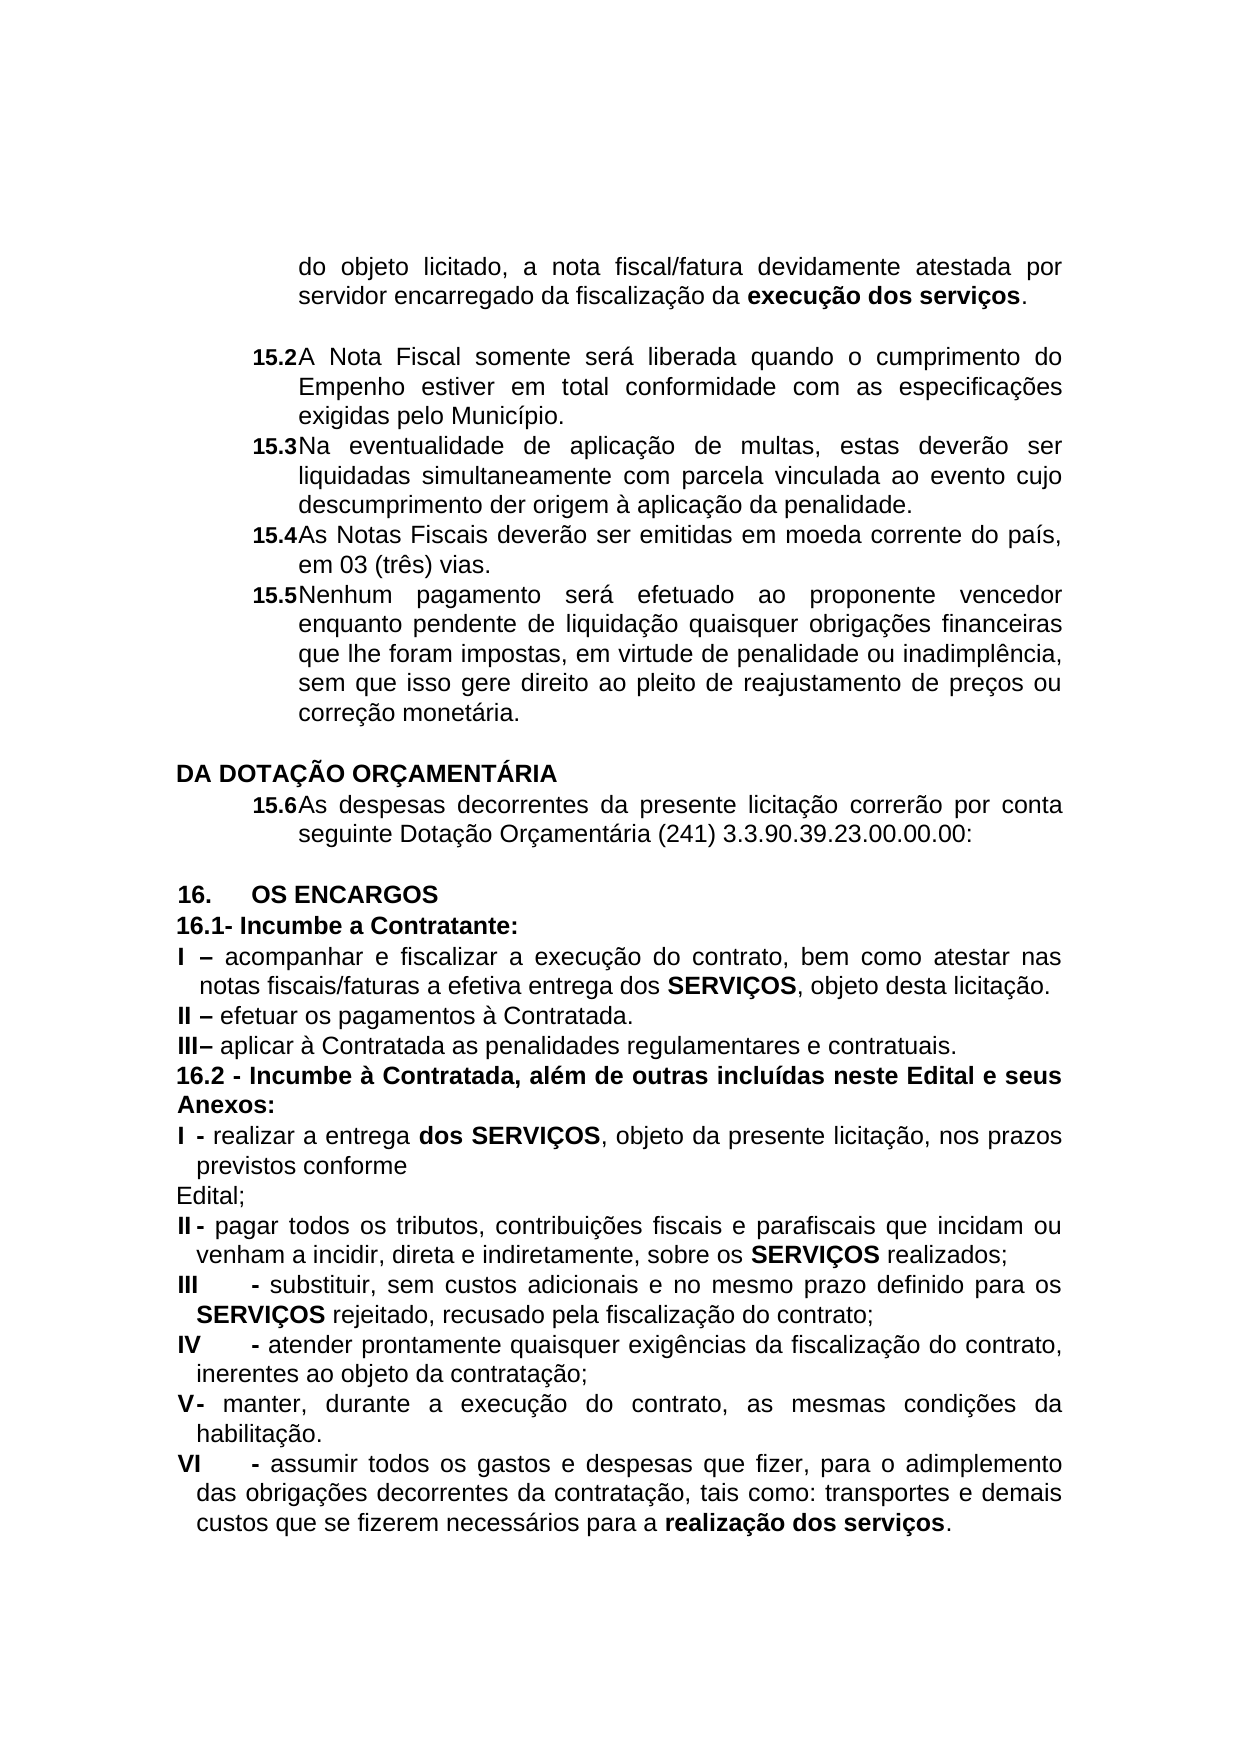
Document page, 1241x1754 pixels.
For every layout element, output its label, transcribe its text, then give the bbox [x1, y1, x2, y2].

list - assumir todos os gastos e despesas que fizer, para o adimplemento das obrigações decorrentes da contratação, tais como: transportes e demais custos que se fizerem necessários para a realização dos serviços. [177, 1448, 1063, 1536]
list As Notas Fiscais deverão ser emitidas em moeda corrente do país, em 03 (três) vias. [252, 520, 1063, 578]
list - pagar todos os tributos, contribuições fiscais e parafiscais que incidam ou venham a incidir, direta e indiretamente, sobre os SERVIÇOS realizados; [177, 1211, 1063, 1269]
list - realizar a entrega dos SERVIÇOS, objeto da presente licitação, nos prazos previstos conforme [177, 1121, 1063, 1179]
list – aplicar à Contratada as penalidades regulamentares e contratuais. [177, 1031, 1063, 1060]
list - substituir, sem custos adicionais e no mesmo prazo definido para os SERVIÇOS rejeitado, recusado pela fiscalização do contrato; [177, 1270, 1063, 1328]
list - atender prontamente quaisquer exigências da fiscalização do contrato, inerentes ao objeto da contratação; [177, 1329, 1063, 1388]
list Na eventualidade de aplicação de multas, estas deverão ser liquidadas simultaneamente com parcela vinculada ao evento cujo descumprimento der origem à aplicação da penalidade. [252, 431, 1063, 519]
text 16.1- Incumbe a Contratante: [176, 911, 1064, 940]
list A Nota Fiscal somente será liberada quando o cumprimento do Empenho estiver em total conformidade com as especificações exigidas pelo Município. [252, 342, 1063, 430]
list – efetuar os pagamentos à Contratada. [177, 1001, 1063, 1030]
list - manter, durante a execução do contrato, as mesmas condições da habilitação. [177, 1389, 1063, 1447]
text 16.2 - Incumbe à Contratada, além de outras incluídas neste Edital e seus Anexos: [176, 1061, 1064, 1119]
text DA DOTAÇÃO ORÇAMENTÁRIA [176, 759, 1064, 788]
text Edital; [176, 1181, 1063, 1209]
list As despesas decorrentes da presente licitação correrão por conta seguinte Dotação Orçamentária (241) 3.3.90.39.23.00.00.00: [252, 790, 1063, 848]
list Nenhum pagamento será efetuado ao proponente vencedor enquanto pendente de liquidação quaisquer obrigações financeiras que lhe foram impostas, em virtude de penalidade ou inadimplência, sem que isso gere direito ao pleito de reajustamento de preços ou correção monetária. [252, 580, 1063, 727]
list OS ENCARGOS [177, 880, 1064, 909]
list – acompanhar e fiscalizar a execução do contrato, bem como atestar nas notas fiscais/faturas a efetiva entrega dos SERVIÇOS, objeto desta licitação. [177, 942, 1063, 1000]
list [252, 252, 1063, 310]
